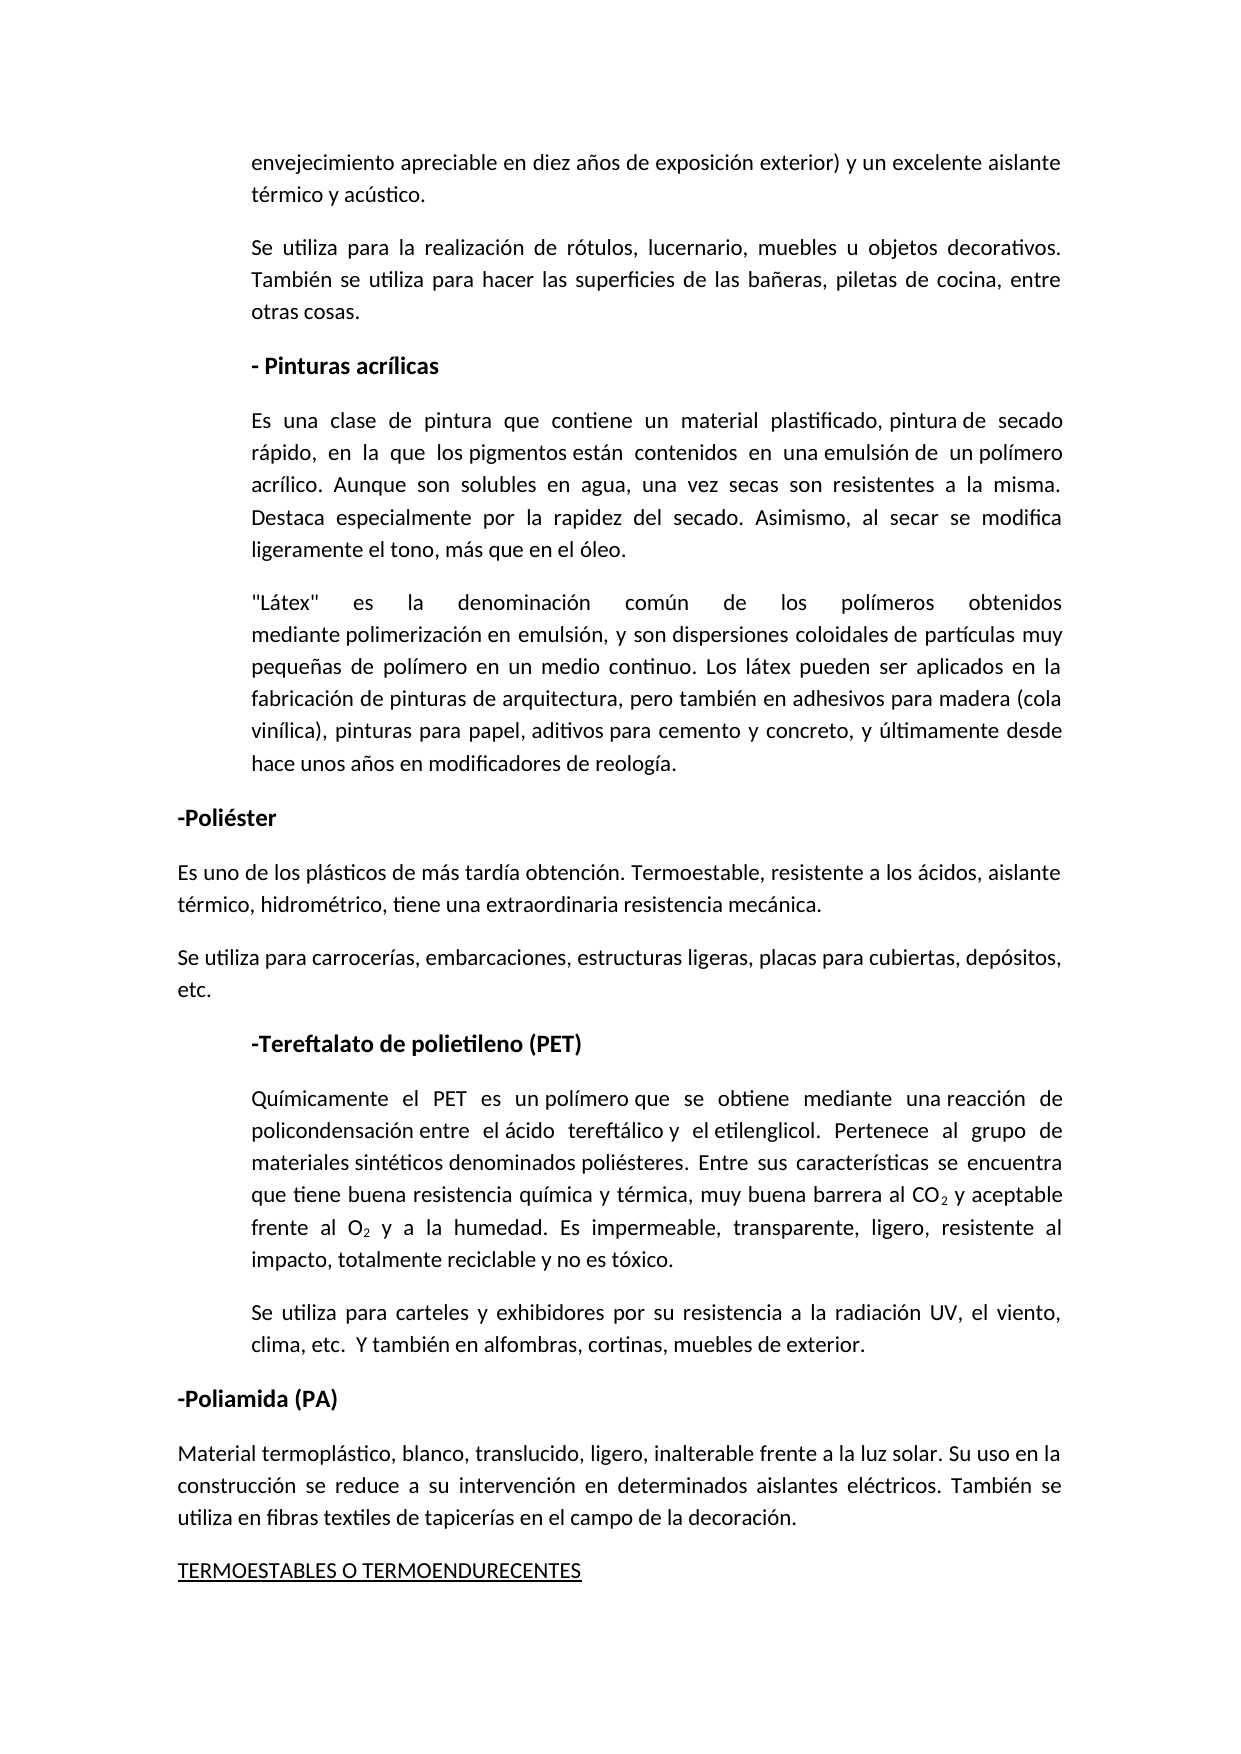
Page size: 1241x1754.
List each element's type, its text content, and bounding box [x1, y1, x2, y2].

text - Pinturas acrílicas [177, 350, 1063, 381]
text Se utiliza para carrocerías, embarcaciones, estructuras ligeras, placas para cubiertas, depósitos, etc. [177, 943, 1063, 1003]
text -Poliamida (PA) [177, 1383, 1063, 1413]
text -Poliéster [177, 802, 1063, 832]
text Es una clase de pintura que contiene un material plastificado, pintura de secado rápido, en la que los pigmentos están contenidos en una emulsión de un polímero acrílico. Aunque son solubles en agua, una vez secas son resistentes a la misma. Destaca especialmente por la rapidez del secado. Asimismo, al secar se modifica ligeramente el tono, más que en el óleo. [251, 406, 1063, 563]
text Se utiliza para carteles y exhibidores por su resistencia a la radiación UV, el viento, clima, etc. Y también en alfombras, cortinas, muebles de exterior. [251, 1298, 1063, 1358]
text TERMOESTABLES O TERMOENDURECENTES [177, 1556, 1063, 1584]
text Es uno de los plásticos de más tardía obtención. Termoestable, resistente a los ácidos, aislante térmico, hidrométrico, tiene una extraordinaria resistencia mecánica. [177, 858, 1063, 918]
text Químicamente el PET es un polímero que se obtiene mediante una reacción de policondensación entre el ácido tereftálico y el etilenglicol. Pertenece al grupo de materiales sintéticos denominados poliésteres. Entre sus características se encuentra que tiene buena resistencia química y térmica, muy buena barrera al CO2 y aceptable frente al O2 y a la humedad. Es impermeable, transparente, ligero, resistente al impacto, totalmente reciclable y no es tóxico. [251, 1084, 1063, 1273]
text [251, 148, 1063, 208]
text "Látex" es la denominación común de los polímeros obtenidos mediante polimerización en emulsión, y son dispersiones coloidales de partículas muy pequeñas de polímero en un medio continuo. Los látex pueden ser aplicados en la fabricación de pinturas de arquitectura, pero también en adhesivos para madera (cola vinílica), pinturas para papel, aditivos para cemento y concreto, y últimamente desde hace unos años en modificadores de reología. [251, 588, 1063, 777]
text -Tereftalato de polietileno (PET) [177, 1028, 1063, 1058]
text Se utiliza para la realización de rótulos, lucernario, muebles u objetos decorativos. También se utiliza para hacer las superficies de las bañeras, piletas de cocina, entre otras cosas. [251, 233, 1063, 325]
text Material termoplástico, blanco, translucido, ligero, inalterable frente a la luz solar. Su uso en la construcción se reduce a su intervención en determinados aislantes eléctricos. También se utiliza en fibras textiles de tapicerías en el campo de la decoración. [177, 1439, 1063, 1531]
